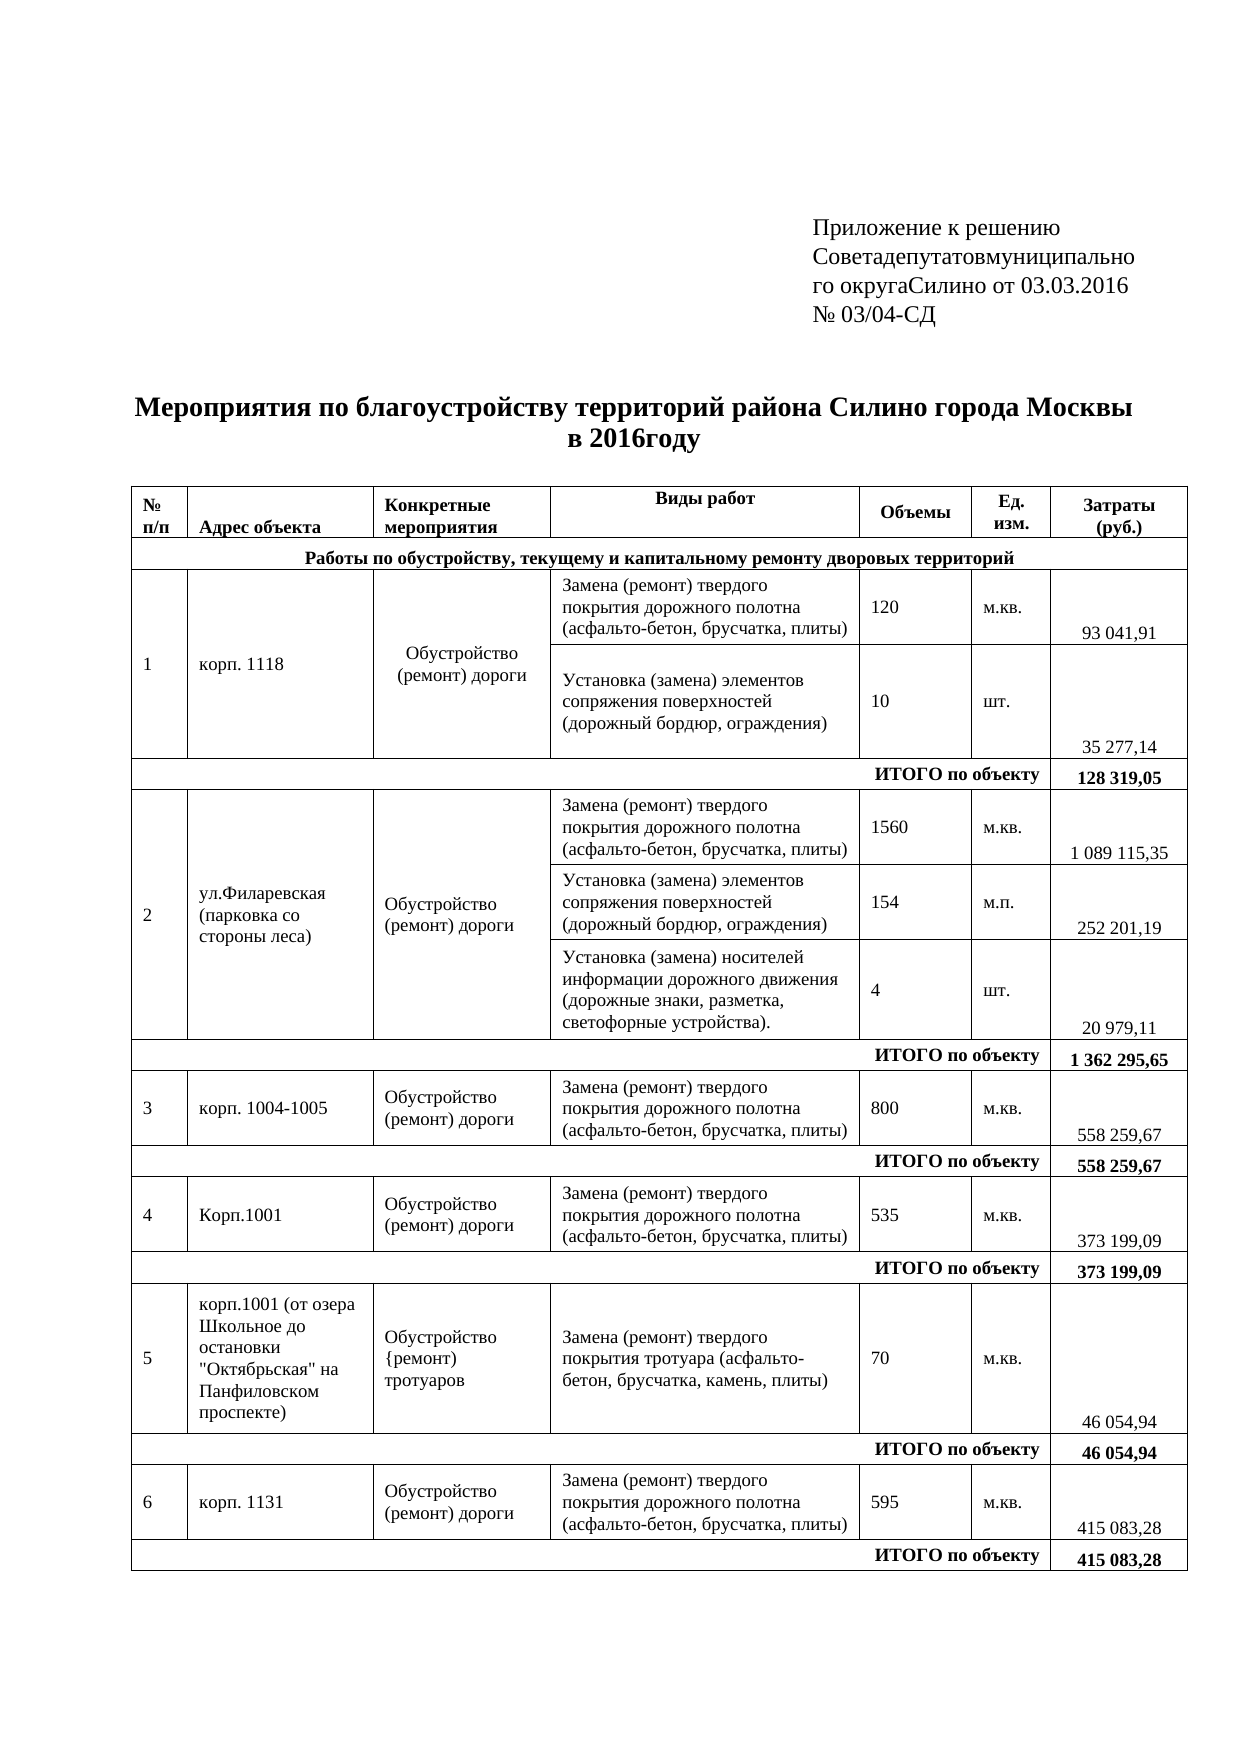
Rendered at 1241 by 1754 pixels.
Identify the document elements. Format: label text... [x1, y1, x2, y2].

table_header № п/п [132, 487, 187, 537]
table_cell 1560 [860, 790, 971, 864]
table_cell 373 199,09 [1051, 1252, 1187, 1282]
table_cell ул.Филаревская (парковка со стороны леса) [188, 790, 373, 1039]
table_cell Обустройство (ремонт) дороги [374, 570, 550, 757]
table_cell 4 [132, 1177, 187, 1251]
table_cell м.кв. [972, 1284, 1050, 1432]
table_cell Замена (ремонт) твердого покрытия дорожного полотна (асфальто-бетон, брусчатка, плиты) [551, 570, 859, 643]
table_cell 154 [860, 865, 971, 939]
table_cell Замена (ремонт) твердого покрытия дорожного полотна (асфальто-бетон, брусчатка, плиты) [551, 1177, 859, 1251]
table_cell м.кв. [972, 1465, 1050, 1539]
text Приложение к решению Советадепутатовмуниципального округаСилино от 03.03.2016 № 03/04-СД [812, 212, 1137, 328]
table_cell Обустройство (ремонт) дороги [374, 1071, 550, 1145]
table_cell 93 041,91 [1051, 570, 1187, 643]
table_cell ИТОГО по объекту [132, 1252, 1050, 1282]
table_cell Установка (замена) элементов сопряжения поверхностей (дорожный бордюр, ограждения) [551, 865, 859, 939]
table_cell 46 054,94 [1051, 1434, 1187, 1464]
table_cell Установка (замена) элементов сопряжения поверхностей (дорожный бордюр, ограждения) [551, 645, 859, 757]
table_cell 3 [132, 1071, 187, 1145]
table_cell Установка (замена) носителей информации дорожного движения (дорожные знаки, разметка, светофорные устройства). [551, 940, 859, 1039]
table_cell ИТОГО по объекту [132, 1040, 1050, 1070]
table_cell ИТОГО по объекту [132, 759, 1050, 789]
table_cell 1 089 115,35 [1051, 790, 1187, 864]
table_cell Корп.1001 [188, 1177, 373, 1251]
text Мероприятия по благоустройству территорий района Силино города Москвы в 2016году [133, 391, 1135, 454]
table_cell корп. 1131 [188, 1465, 373, 1539]
table_header Ед. изм. [972, 487, 1050, 537]
table_cell шт. [972, 940, 1050, 1039]
table_cell м.кв. [972, 790, 1050, 864]
table_cell 70 [860, 1284, 971, 1432]
table_cell 4 [860, 940, 971, 1039]
table_cell корп. 1004-1005 [188, 1071, 373, 1145]
table_cell 1 362 295,65 [1051, 1040, 1187, 1070]
table_cell 5 [132, 1284, 187, 1432]
table_cell корп. 1118 [188, 570, 373, 757]
table_cell 415 083,28 [1051, 1465, 1187, 1539]
table_cell 252 201,19 [1051, 865, 1187, 939]
table_cell Замена (ремонт) твердого покрытия тротуара (асфальто-бетон, брусчатка, камень, плиты) [551, 1284, 859, 1432]
table_cell 558 259,67 [1051, 1146, 1187, 1176]
table_cell 415 083,28 [1051, 1540, 1187, 1570]
table_cell 800 [860, 1071, 971, 1145]
table_cell 535 [860, 1177, 971, 1251]
table_header Адрес объекта [188, 487, 373, 537]
table_cell 373 199,09 [1051, 1177, 1187, 1251]
table_cell 595 [860, 1465, 971, 1539]
table_cell ИТОГО по объекту [132, 1146, 1050, 1176]
table_cell Замена (ремонт) твердого покрытия дорожного полотна (асфальто-бетон, брусчатка, плиты) [551, 790, 859, 864]
table_cell ИТОГО по объекту [132, 1540, 1050, 1570]
table_header Конкретные мероприятия [374, 487, 550, 537]
table_cell 20 979,11 [1051, 940, 1187, 1039]
table_cell м.кв. [972, 1177, 1050, 1251]
table_cell 120 [860, 570, 971, 643]
table_cell 46 054,94 [1051, 1284, 1187, 1432]
table_cell Обустройство (ремонт) дороги [374, 1177, 550, 1251]
table_header Виды работ [551, 487, 859, 537]
table_cell 128 319,05 [1051, 759, 1187, 789]
table_cell 6 [132, 1465, 187, 1539]
table_cell 558 259,67 [1051, 1071, 1187, 1145]
table_cell Обустройство {ремонт) тротуаров [374, 1284, 550, 1432]
table_cell 2 [132, 790, 187, 1039]
table_cell Замена (ремонт) твердого покрытия дорожного полотна (асфальто-бетон, брусчатка, плиты) [551, 1071, 859, 1145]
table_cell корп.1001 (от озера Школьное до остановки "Октябрьская" на Панфиловском проспекте) [188, 1284, 373, 1432]
table_cell м.п. [972, 865, 1050, 939]
table_cell 1 [132, 570, 187, 757]
table_header Затраты (руб.) [1051, 487, 1187, 537]
table_cell Обустройство (ремонт) дороги [374, 1465, 550, 1539]
table_cell м.кв. [972, 570, 1050, 643]
table_cell 10 [860, 645, 971, 757]
table_header Объемы [860, 487, 971, 537]
table_cell м.кв. [972, 1071, 1050, 1145]
table_cell 35 277,14 [1051, 645, 1187, 757]
table_cell Обустройство (ремонт) дороги [374, 790, 550, 1039]
table_cell шт. [972, 645, 1050, 757]
table_cell ИТОГО по объекту [132, 1434, 1050, 1464]
table_cell Замена (ремонт) твердого покрытия дорожного полотна (асфальто-бетон, брусчатка, плиты) [551, 1465, 859, 1539]
table_cell Работы по обустройству, текущему и капитальному ремонту дворовых территорий [132, 538, 1187, 568]
